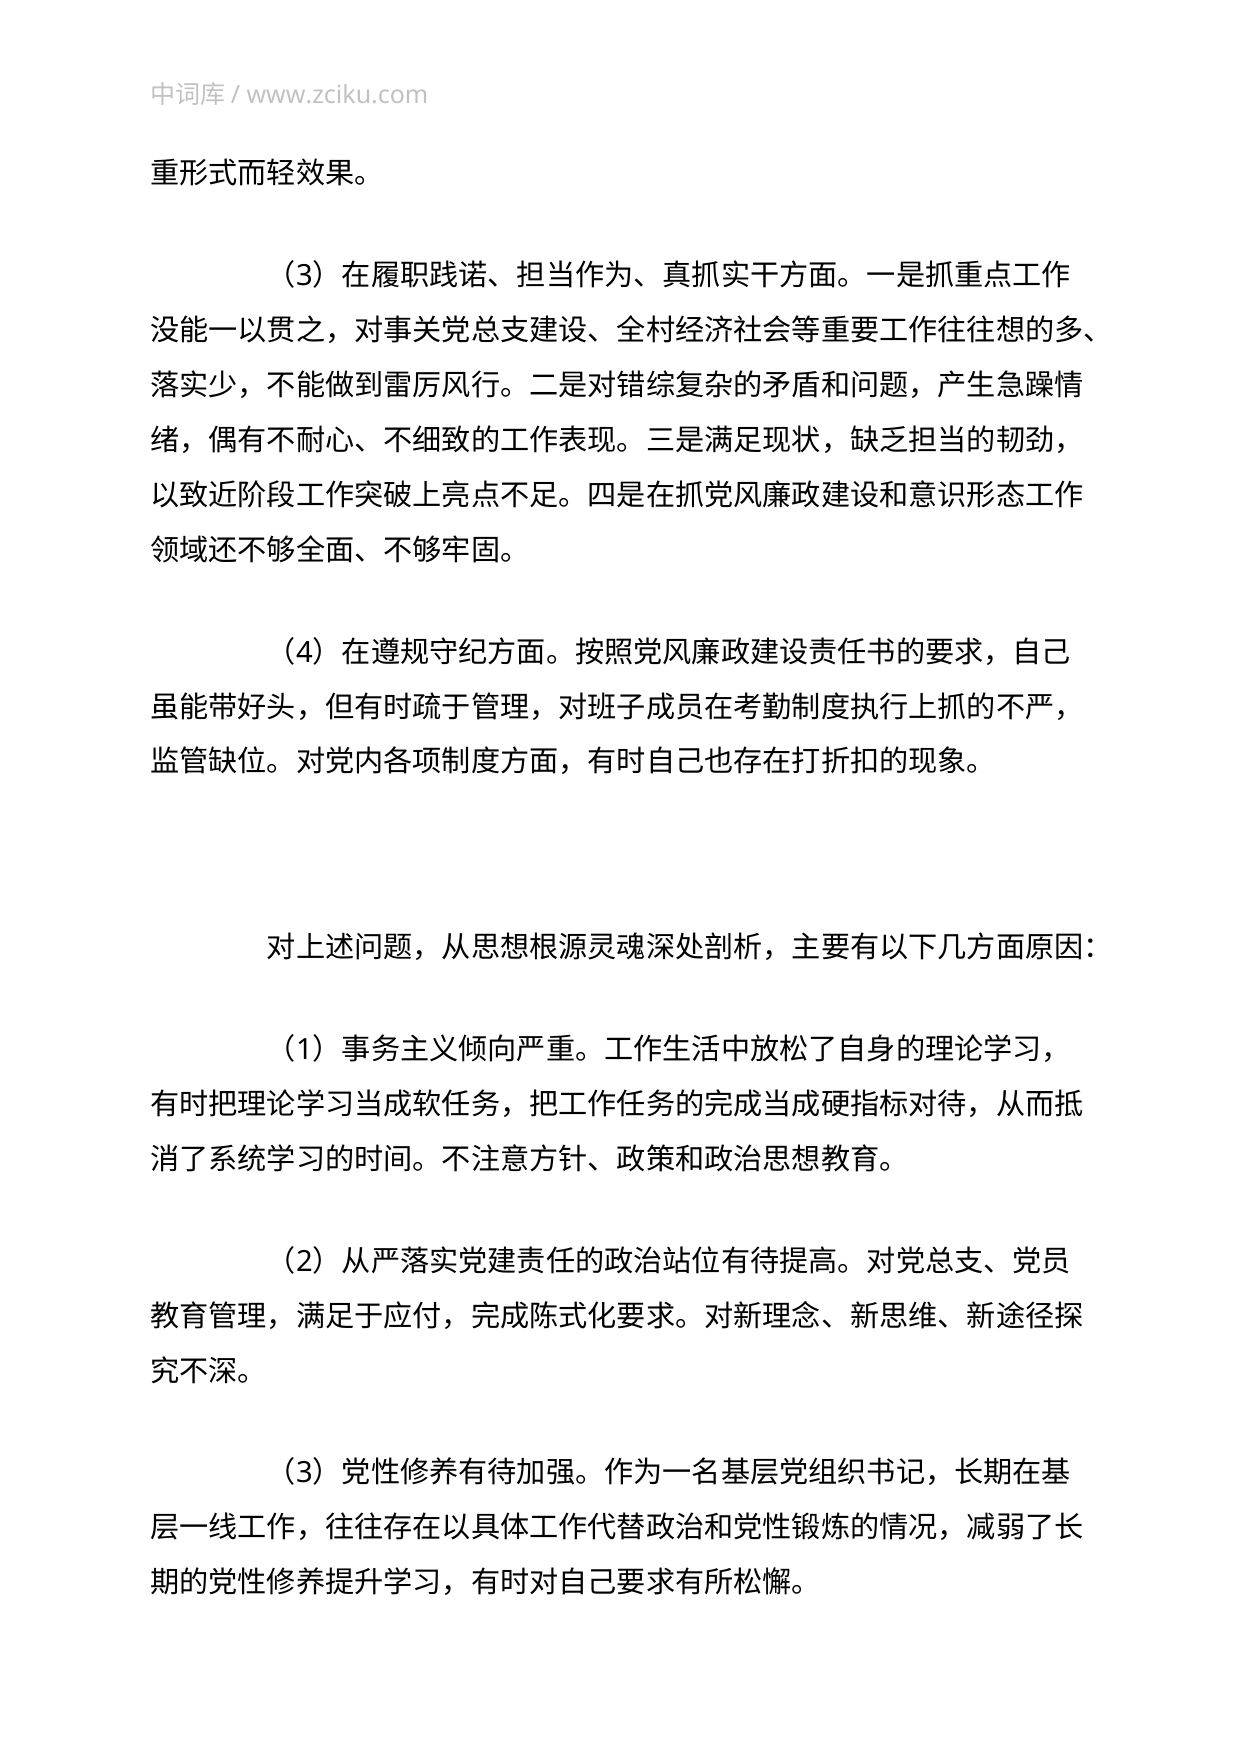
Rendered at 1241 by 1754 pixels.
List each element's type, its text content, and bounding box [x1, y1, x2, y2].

text （1）事务主义倾向严重。工作生活中放松了自身的理论学习，有时把理论学习当成软任务，把工作任务的完成当成硬指标对待，从而抵消了系统学习的时间。不注意方针、政策和政治思想教育。 [150, 1026, 1090, 1178]
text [150, 150, 1090, 192]
text （4）在遵规守纪方面。按照党风廉政建设责任书的要求，自己虽能带好头，但有时疏于管理，对班子成员在考勤制度执行上抓的不严，监管缺位。对党内各项制度方面，有时自己也存在打折扣的现象。 [150, 628, 1090, 780]
text （3）在履职践诺、担当作为、真抓实干方面。一是抓重点工作没能一以贯之，对事关党总支建设、全村经济社会等重要工作往往想的多、落实少，不能做到雷厉风行。二是对错综复杂的矛盾和问题，产生急躁情绪，偶有不耐心、不细致的工作表现。三是满足现状，缺乏担当的韧劲，以致近阶段工作突破上亮点不足。四是在抓党风廉政建设和意识形态工作领域还不够全面、不够牢固。 [150, 252, 1090, 569]
text 对上述问题，从思想根源灵魂深处剖析，主要有以下几方面原因： [150, 924, 1090, 966]
text （3）党性修养有待加强。作为一名基层党组织书记，长期在基层一线工作，往往存在以具体工作代替政治和党性锻炼的情况，减弱了长期的党性修养提升学习，有时对自己要求有所松懈。 [150, 1449, 1090, 1601]
text （2）从严落实党建责任的政治站位有待提高。对党总支、党员教育管理，满足于应付，完成陈式化要求。对新理念、新思维、新途径探究不深。 [150, 1237, 1090, 1389]
